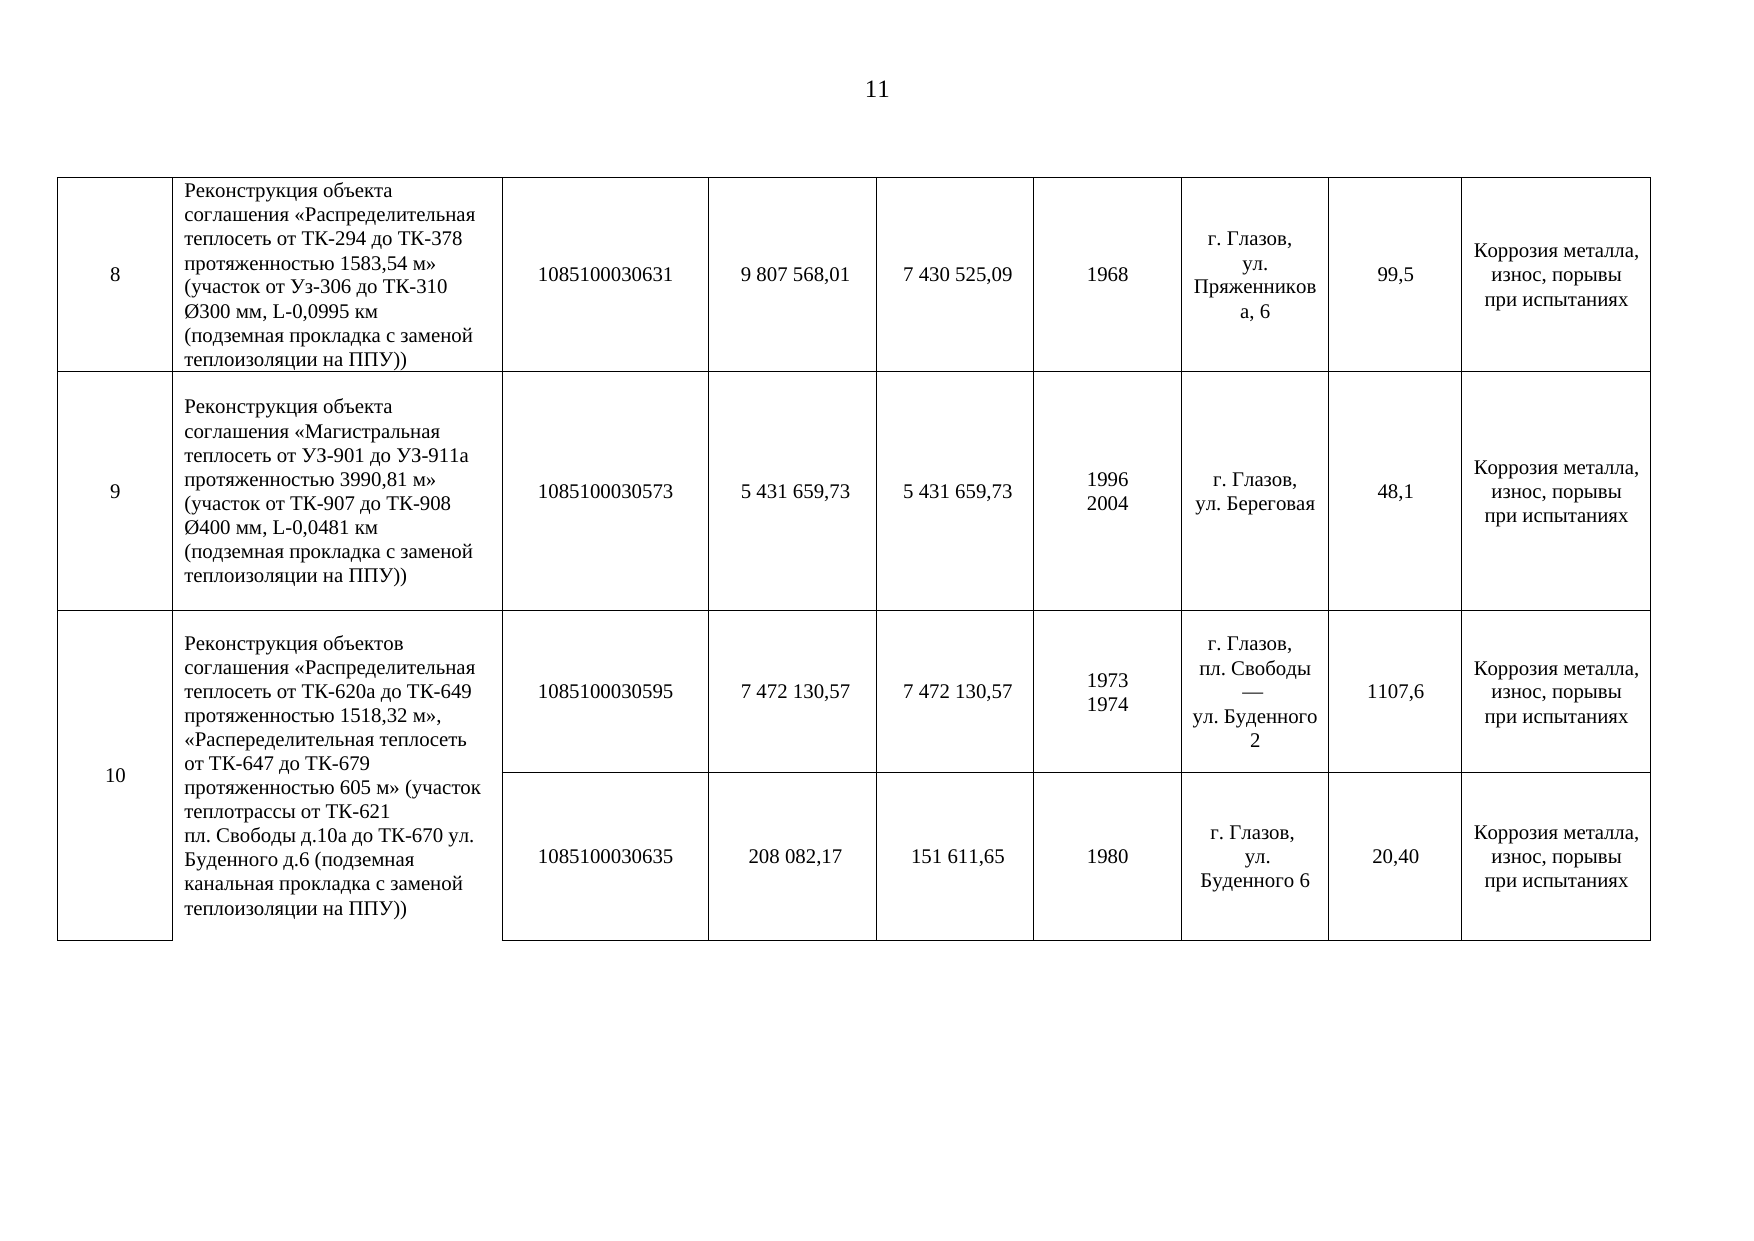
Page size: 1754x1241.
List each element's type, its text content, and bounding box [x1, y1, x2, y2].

table_cell г. Глазов, пл. Свободы — ул. Буденного 2 [1182, 611, 1328, 772]
table_cell 1085100030595 [503, 611, 708, 772]
table_cell г. Глазов, ул. Буденного 6 [1182, 773, 1328, 939]
table_cell 1085100030635 [503, 773, 708, 939]
table_cell Реконструкция объекта соглашения «Магистральная теплосеть от УЗ-901 до УЗ-911а протяженностью 3990,81 м» (участок от ТК-907 до ТК-908 Ø400 мм, L-0,0481 км (подземная прокладка с заменой теплоизоляции на ППУ)) [173, 372, 502, 610]
table_cell 1996 2004 [1034, 372, 1181, 610]
table_cell 9 [58, 372, 172, 610]
table_cell 1085100030573 [503, 372, 708, 610]
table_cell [1462, 178, 1650, 371]
table_cell 5 431 659,73 [877, 372, 1033, 610]
table_cell 5 431 659,73 [709, 372, 876, 610]
table_cell 1085100030631 [503, 178, 708, 371]
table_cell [1462, 773, 1650, 939]
table_cell 7 430 525,09 [877, 178, 1033, 371]
table_cell 1973 1974 [1034, 611, 1181, 772]
table_cell 10 [58, 611, 172, 939]
table_cell г. Глазов, ул. Пряженникова, 6 [1182, 178, 1328, 371]
table_cell 9 807 568,01 [709, 178, 876, 371]
table_cell 151 611,65 [877, 773, 1033, 939]
table_cell 99,5 [1329, 178, 1461, 371]
table_cell 7 472 130,57 [877, 611, 1033, 772]
table_cell 7 472 130,57 [709, 611, 876, 772]
table_cell 20,40 [1329, 773, 1461, 939]
table_cell 1968 [1034, 178, 1181, 371]
table_cell 8 [58, 178, 172, 371]
table_cell Реконструкция объектов соглашения «Распределительная теплосеть от ТК-620а до ТК-649 протяженностью 1518,32 м», «Распеределительная теплосеть от ТК-647 до ТК-679 протяженностью 605 м» (участок теплотрассы от ТК-621 пл. Свободы д.10а до ТК-670 ул. Буденного д.6 (подземная канальная прокладка с заменой теплоизоляции на ППУ)) [173, 611, 502, 939]
table_cell 1980 [1034, 773, 1181, 939]
table_cell Коррозия металла, износ, порывы при испытаниях [1462, 372, 1650, 610]
table_cell Коррозия металла, износ, порывы при испытаниях [1462, 611, 1650, 772]
table_cell 208 082,17 [709, 773, 876, 939]
table_cell г. Глазов, ул. Береговая [1182, 372, 1328, 610]
table_cell Реконструкция объекта соглашения «Распределительная теплосеть от ТК-294 до ТК-378 протяженностью 1583,54 м» (участок от Уз-306 до ТК-310 Ø300 мм, L-0,0995 км (подземная прокладка с заменой теплоизоляции на ППУ)) [173, 178, 502, 371]
table_cell 48,1 [1329, 372, 1461, 610]
table_cell 1107,6 [1329, 611, 1461, 772]
